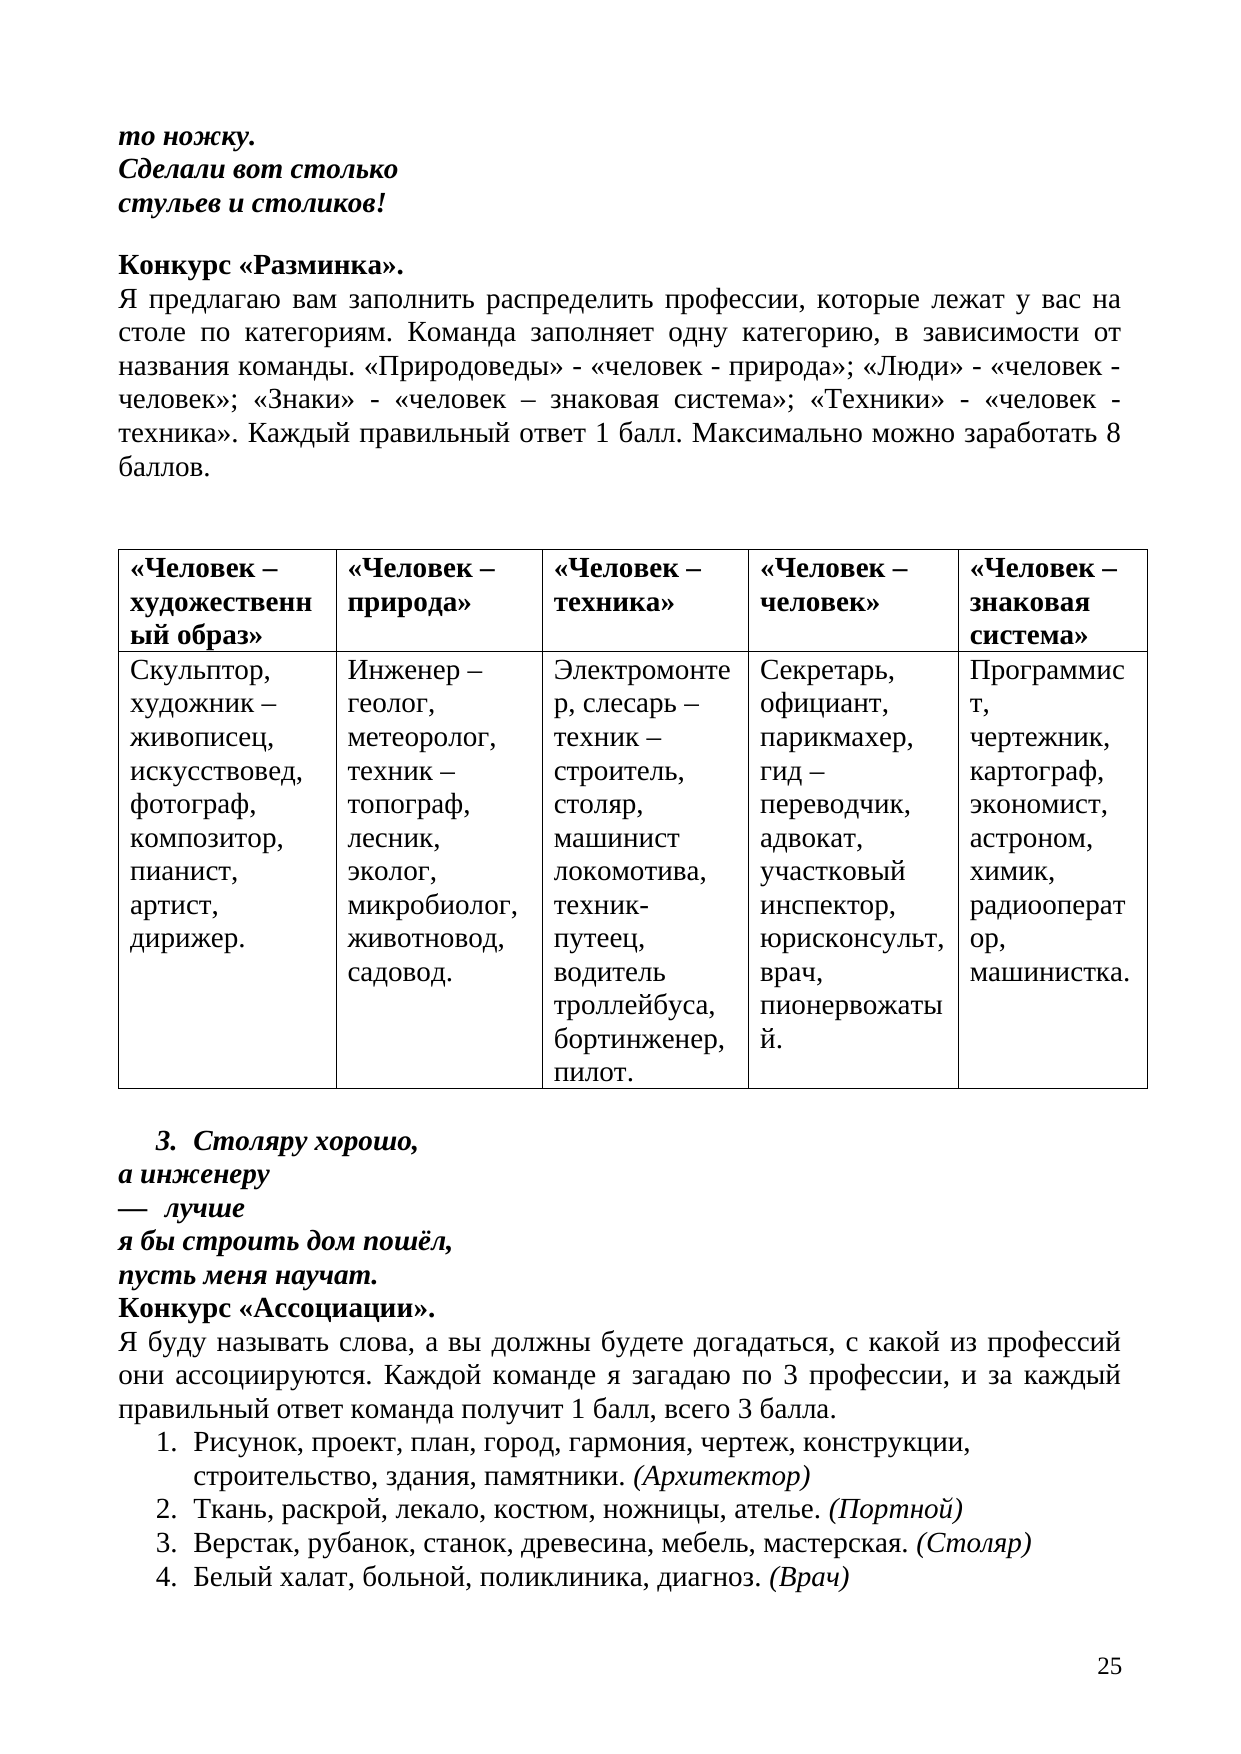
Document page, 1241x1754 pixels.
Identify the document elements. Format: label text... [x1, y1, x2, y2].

table_header «Человек – знаковая система» [959, 550, 1147, 651]
table_cell то ножку. [118, 118, 295, 152]
table_header а инженеру — лучше [118, 1156, 298, 1223]
text Сделали вот столько [118, 152, 1122, 185]
text пусть меня научат. [118, 1257, 1122, 1290]
list Столяру хорошо, [156, 1123, 1122, 1156]
table_cell Секретарь, официант, парикмахер, гид – переводчик, адвокат, участковый инспектор, юрисконсульт, врач, пионервожатый. [749, 652, 958, 1088]
text Конкурс «Разминка». [118, 247, 1122, 281]
table_cell Электромонтер, слесарь –техник – строитель, столяр, машинист локомотива, техник-путеец, водитель троллейбуса, бортинженер, пилот. [543, 652, 748, 1088]
table_header «Человек – художественный образ» [119, 550, 336, 651]
table_cell Скульптор, художник – живописец, искусствовед, фотограф, композитор, пианист, артист, дирижер. [119, 652, 336, 1088]
list Верстак, рубанок, станок, древесина, мебель, мастерская. (Cтоляр) [156, 1525, 1122, 1559]
table_header «Человек – природа» [337, 550, 542, 651]
table_header «Человек – техника» [543, 550, 748, 651]
list Ткань, раскрой, лекало, костюм, ножницы, ателье. (Портной) [156, 1492, 1122, 1525]
text Конкурс «Ассоциации». [118, 1290, 1122, 1324]
list Рисунок, проект, план, город, гармония, чертеж, конструкции, строительство, здания, памятники. (Архитектор) [156, 1424, 1122, 1492]
text стульев и столиков! [118, 185, 1122, 219]
table_header «Человек – человек» [749, 550, 958, 651]
text Я буду называть слова, а вы должны будете догадаться, с какой из профессий они ассоциируются. Каждой команде я загадаю по 3 профессии, и за каждый правильный ответ команда получит 1 балл, всего 3 балла. [118, 1324, 1122, 1424]
table_cell Инженер – геолог, метеоролог, техник – топограф, лесник, эколог, микробиолог, животновод, садовод. [337, 652, 542, 1088]
list Белый халат, больной, поликлиника, диагноз. (Врач) [156, 1559, 1122, 1592]
text я бы строить дом пошёл, [118, 1223, 1122, 1257]
text Я предлагаю вам заполнить распределить профессии, которые лежат у вас на столе по категориям. Команда заполняет одну категорию, в зависимости от названия команды. «Природоведы» - «человек - природа»; «Люди» - «человек - человек»; «Знаки» - «человек – знаковая система»; «Техники» - «человек - техника». Каждый правильный ответ 1 балл. Максимально можно заработать 8 баллов. [118, 281, 1122, 482]
table_cell Программист, чертежник, картограф, экономист, астроном, химик, радиооператор, машинистка. [959, 652, 1147, 1088]
